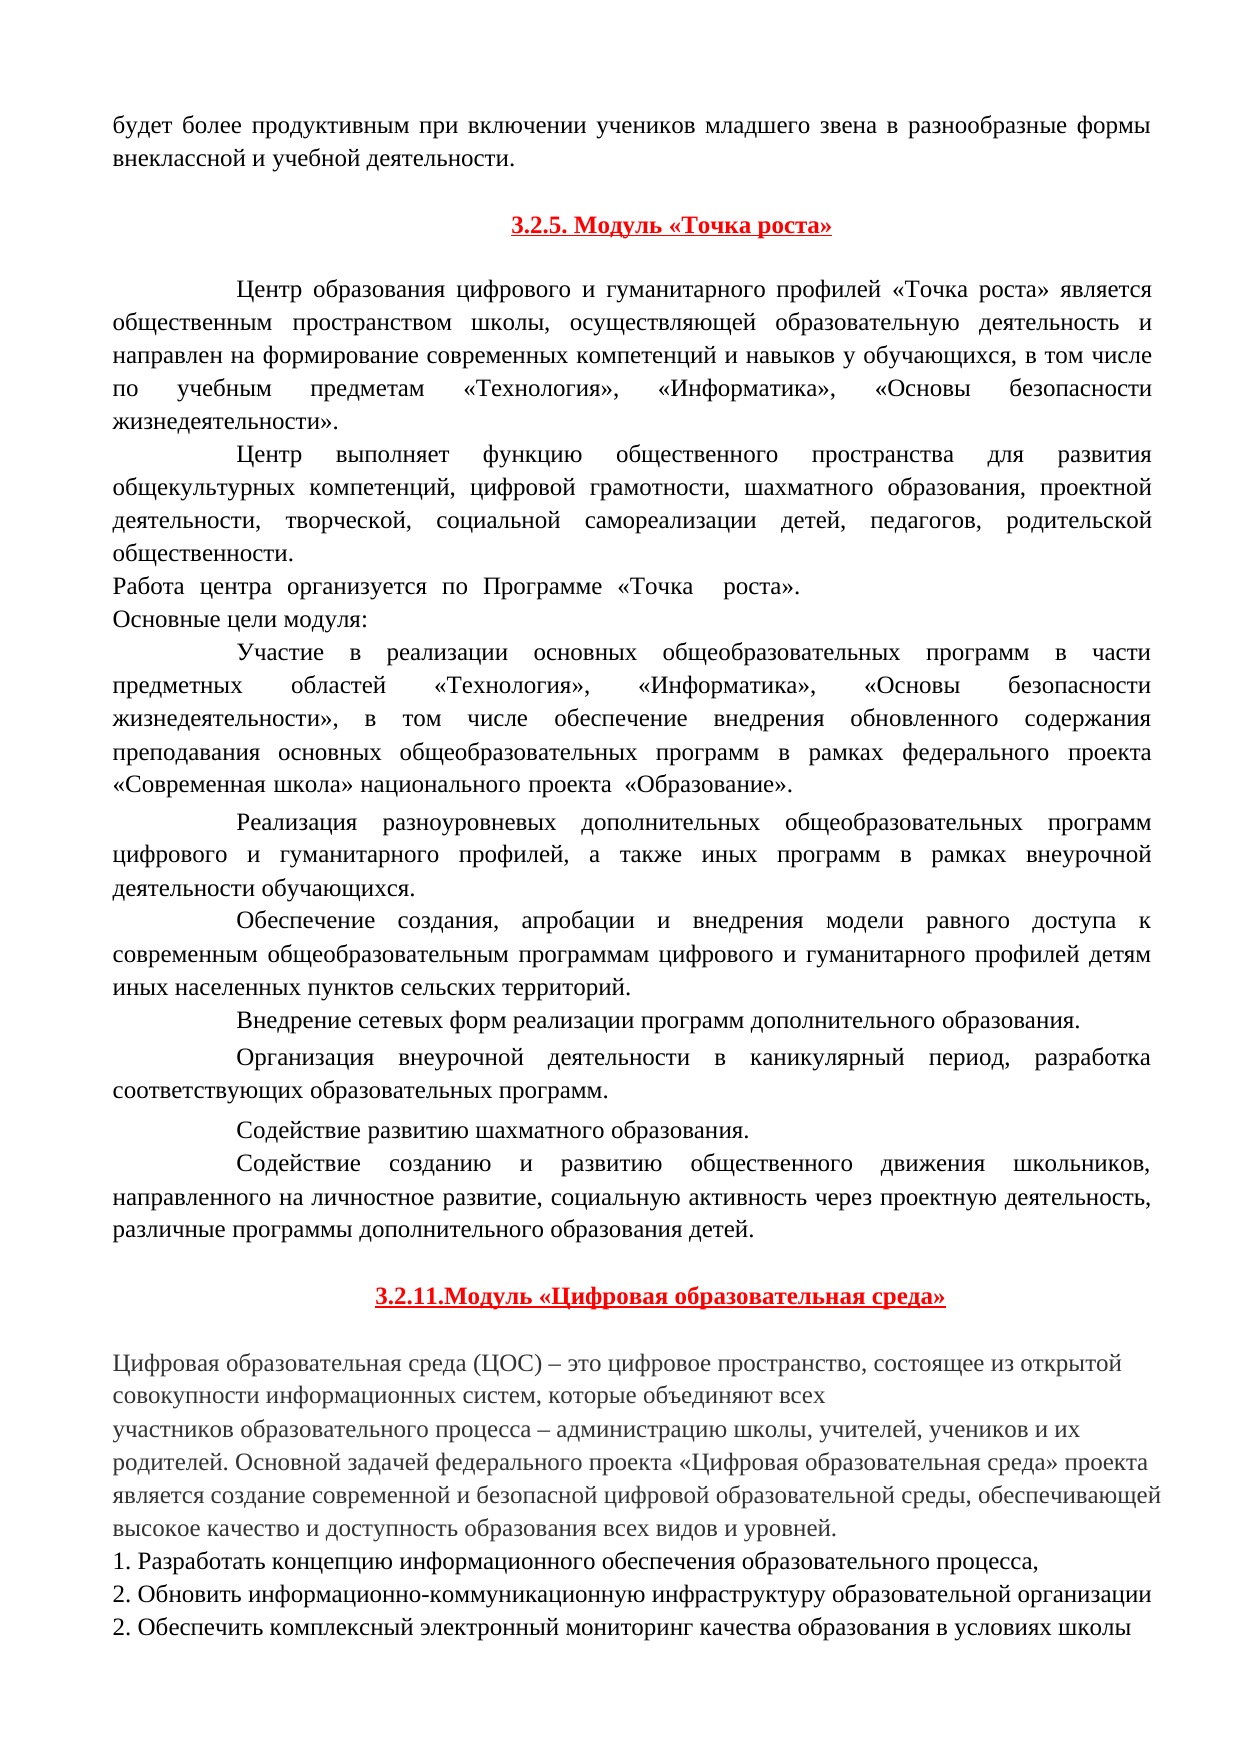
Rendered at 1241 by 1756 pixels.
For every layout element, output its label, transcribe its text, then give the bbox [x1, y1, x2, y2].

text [112, 110, 1152, 172]
text Содействие развитию шахматного образования. [112, 1115, 1240, 1144]
text 2. Обновить информационно-коммуникационную инфраструктуру образовательной организации [112, 1579, 1240, 1607]
text Участие в реализации основных общеобразовательных программ в части предметных областей «Технология», «Информатика», «Основы безопасности жизнедеятельности», в том числе обеспечение внедрения обновленного содержания преподавания основных общеобразовательных программ в рамках федерального проекта «Современная школа» национального проекта «Образование». [112, 637, 1151, 798]
text 1. Разработать концепцию информационного обеспечения образовательного процесса, [112, 1546, 1240, 1574]
text 2. Обеспечить комплексный электронный мониторинг качества образования в условиях школы [112, 1612, 1240, 1641]
text Содействие созданию и развитию общественного движения школьников, направленного на личностное развитие, социальную активность через проектную деятельность, различные программы дополнительного образования детей. [112, 1148, 1151, 1243]
text Обеспечение создания, апробации и внедрения модели равного доступа к современным общеобразовательным программам цифрового и гуманитарного профилей детям иных населенных пунктов сельских территорий. [112, 906, 1152, 1000]
text Центр выполняет функцию общественного пространства для развития общекультурных компетенций, цифровой грамотности, шахматного образования, проектной деятельности, творческой, социальной самореализации детей, педагогов, родительской общественности. [112, 439, 1152, 567]
text Реализация разноуровневых дополнительных общеобразовательных программ цифрового и гуманитарного профилей, а также иных программ в рамках внеурочной деятельности обучающихся. [112, 807, 1151, 901]
text Внедрение сетевых форм реализации программ дополнительного образования. [112, 1005, 1240, 1033]
text 3.2.11.Модуль «Цифровая образовательная среда» [281, 1281, 1240, 1310]
text Центр образования цифрового и гуманитарного профилей «Точка роста» является общественным пространством школы, осуществляющей образовательную деятельность и направлен на формирование современных компетенций и навыков у обучающихся, в том числе по учебным предметам «Технология», «Информатика», «Основы безопасности жизнедеятельности». [112, 274, 1152, 435]
text Организация внеурочной деятельности в каникулярный период, разработка соответствующих образовательных программ. [112, 1042, 1151, 1103]
text 3.2.5. Модуль «Точка роста» [511, 210, 1240, 238]
text Цифровая образовательная среда (ЦОС) – это цифровое пространство, состоящее из открытой совокупности информационных систем, которые объединяют всех участников образовательного процесса – администрацию школы, учителей, учеников и их родителей. Основной задачей федерального проекта «Цифровая образовательная среда» проекта является создание современной и безопасной цифровой образовательной среды, обеспечивающей высокое качество и доступность образования всех видов и уровней. [112, 1348, 1162, 1541]
text Работа центра организуется по Программе «Точка роста». Основные цели модуля: [112, 571, 801, 633]
